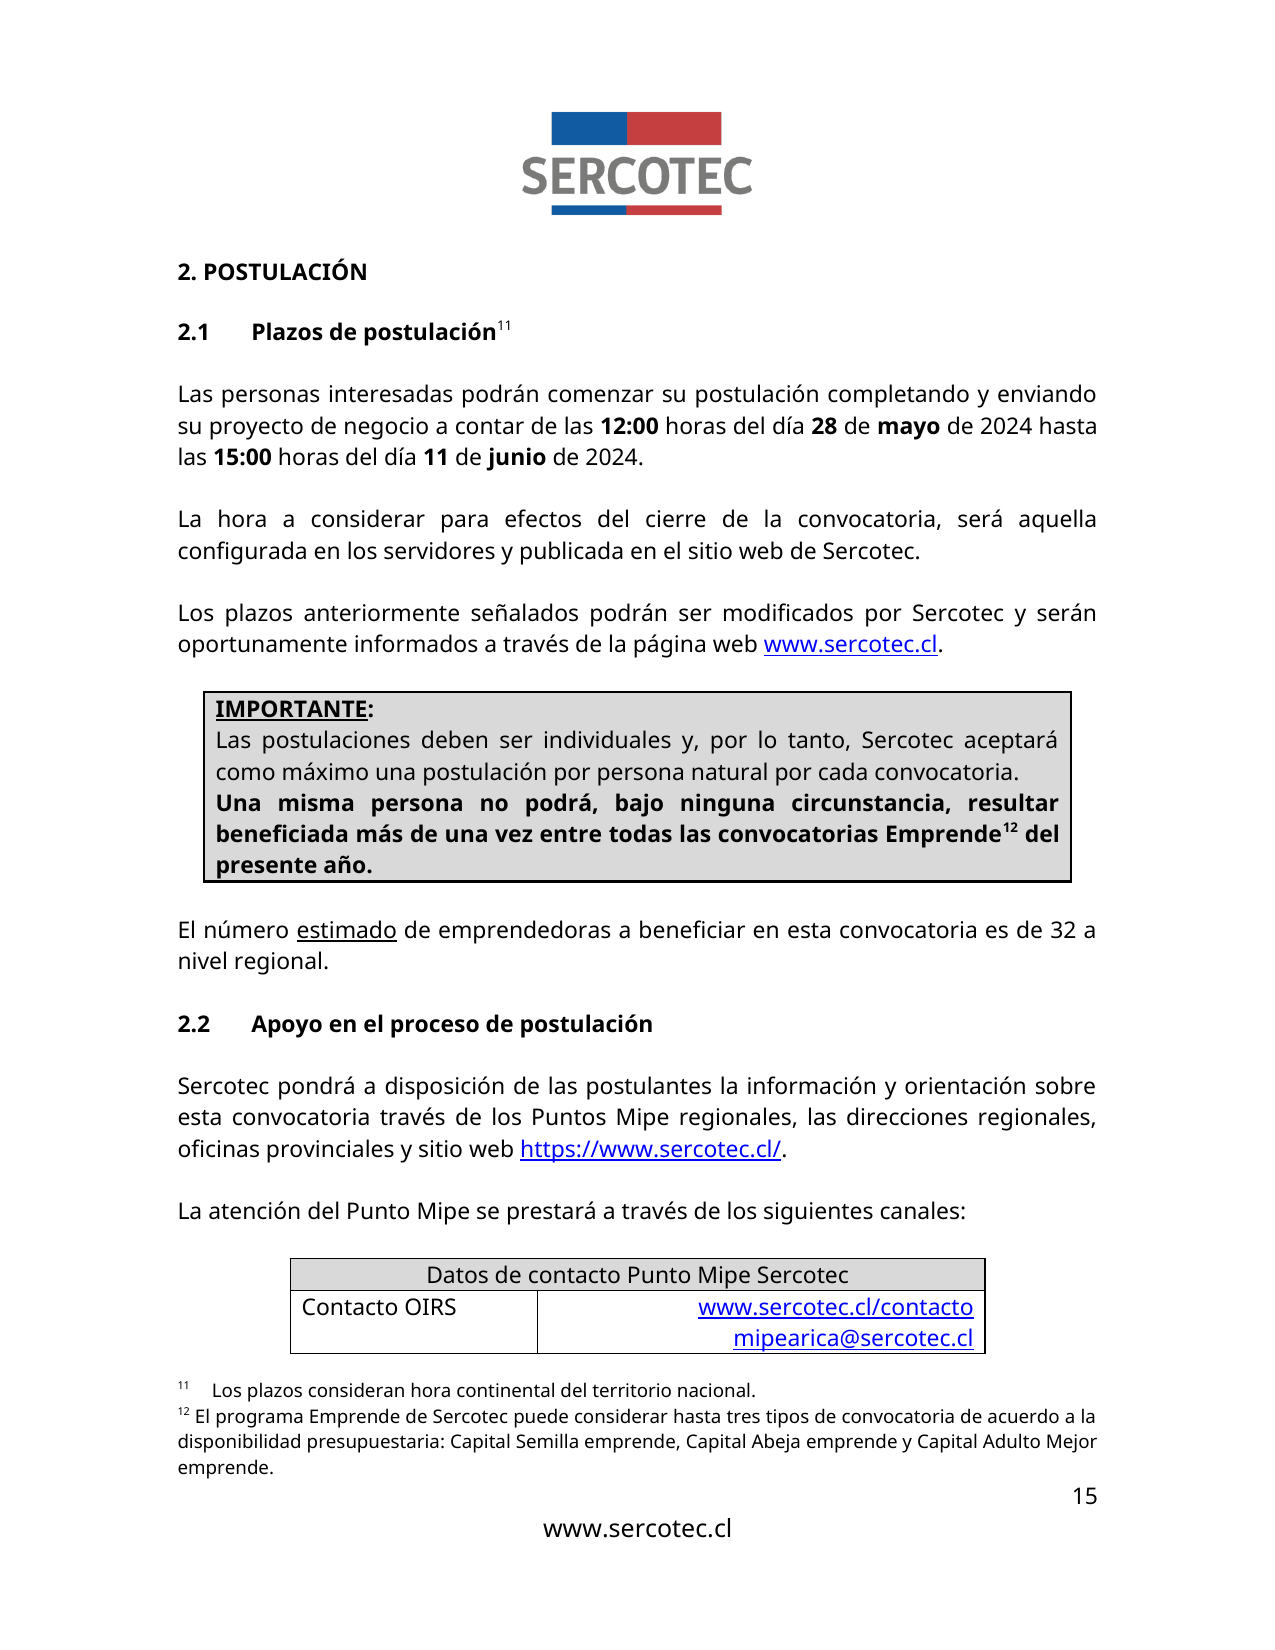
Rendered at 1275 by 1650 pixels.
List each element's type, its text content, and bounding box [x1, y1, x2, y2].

text El número estimado de emprendedoras a beneficiar en esta convocatoria es de 32 a nivel regional. [177, 914, 1098, 976]
table_header Datos de contacto Punto Mipe Sercotec [291, 1259, 984, 1290]
table_cell www.sercotec.cl/contacto mipearica@sercotec.cl [538, 1291, 984, 1353]
text Sercotec pondrá a disposición de las postulantes la información y orientación sobre esta convocatoria través de los Puntos Mipe regionales, las direcciones regionales, oficinas provinciales y sitio web https://www.sercotec.cl/. [177, 1070, 1098, 1164]
table_cell Contacto OIRS [291, 1291, 537, 1353]
table_header IMPORTANTE: Las postulaciones deben ser individuales y, por lo tanto, Sercotec aceptará como máximo una postulación por persona natural por cada convocatoria. Una misma persona no podrá, bajo ninguna circunstancia, resultar beneficiada más de una vez entre todas las convocatorias Emprende del presente año. [205, 693, 1070, 880]
subtitle 2.1 Plazos de postulación [177, 316, 1098, 347]
picture [512, 105, 763, 225]
text Las personas interesadas podrán comenzar su postulación completando y enviando su proyecto de negocio a contar de las 12:00 horas del día 28 de mayo de 2024 hasta las 15:00 horas del día 11 de junio de 2024. [177, 378, 1098, 472]
text Los plazos anteriormente señalados podrán ser modificados por Sercotec y serán oportunamente informados a través de la página web www.sercotec.cl. [177, 597, 1098, 659]
text 2.2 Apoyo en el proceso de postulación [177, 1007, 1098, 1039]
text La atención del Punto Mipe se prestará a través de los siguientes canales: [177, 1195, 1098, 1226]
text 2. POSTULACIÓN [177, 256, 1098, 287]
text La hora a considerar para efectos del cierre de la convocatoria, será aquella configurada en los servidores y publicada en el sitio web de Sercotec. [177, 503, 1098, 566]
